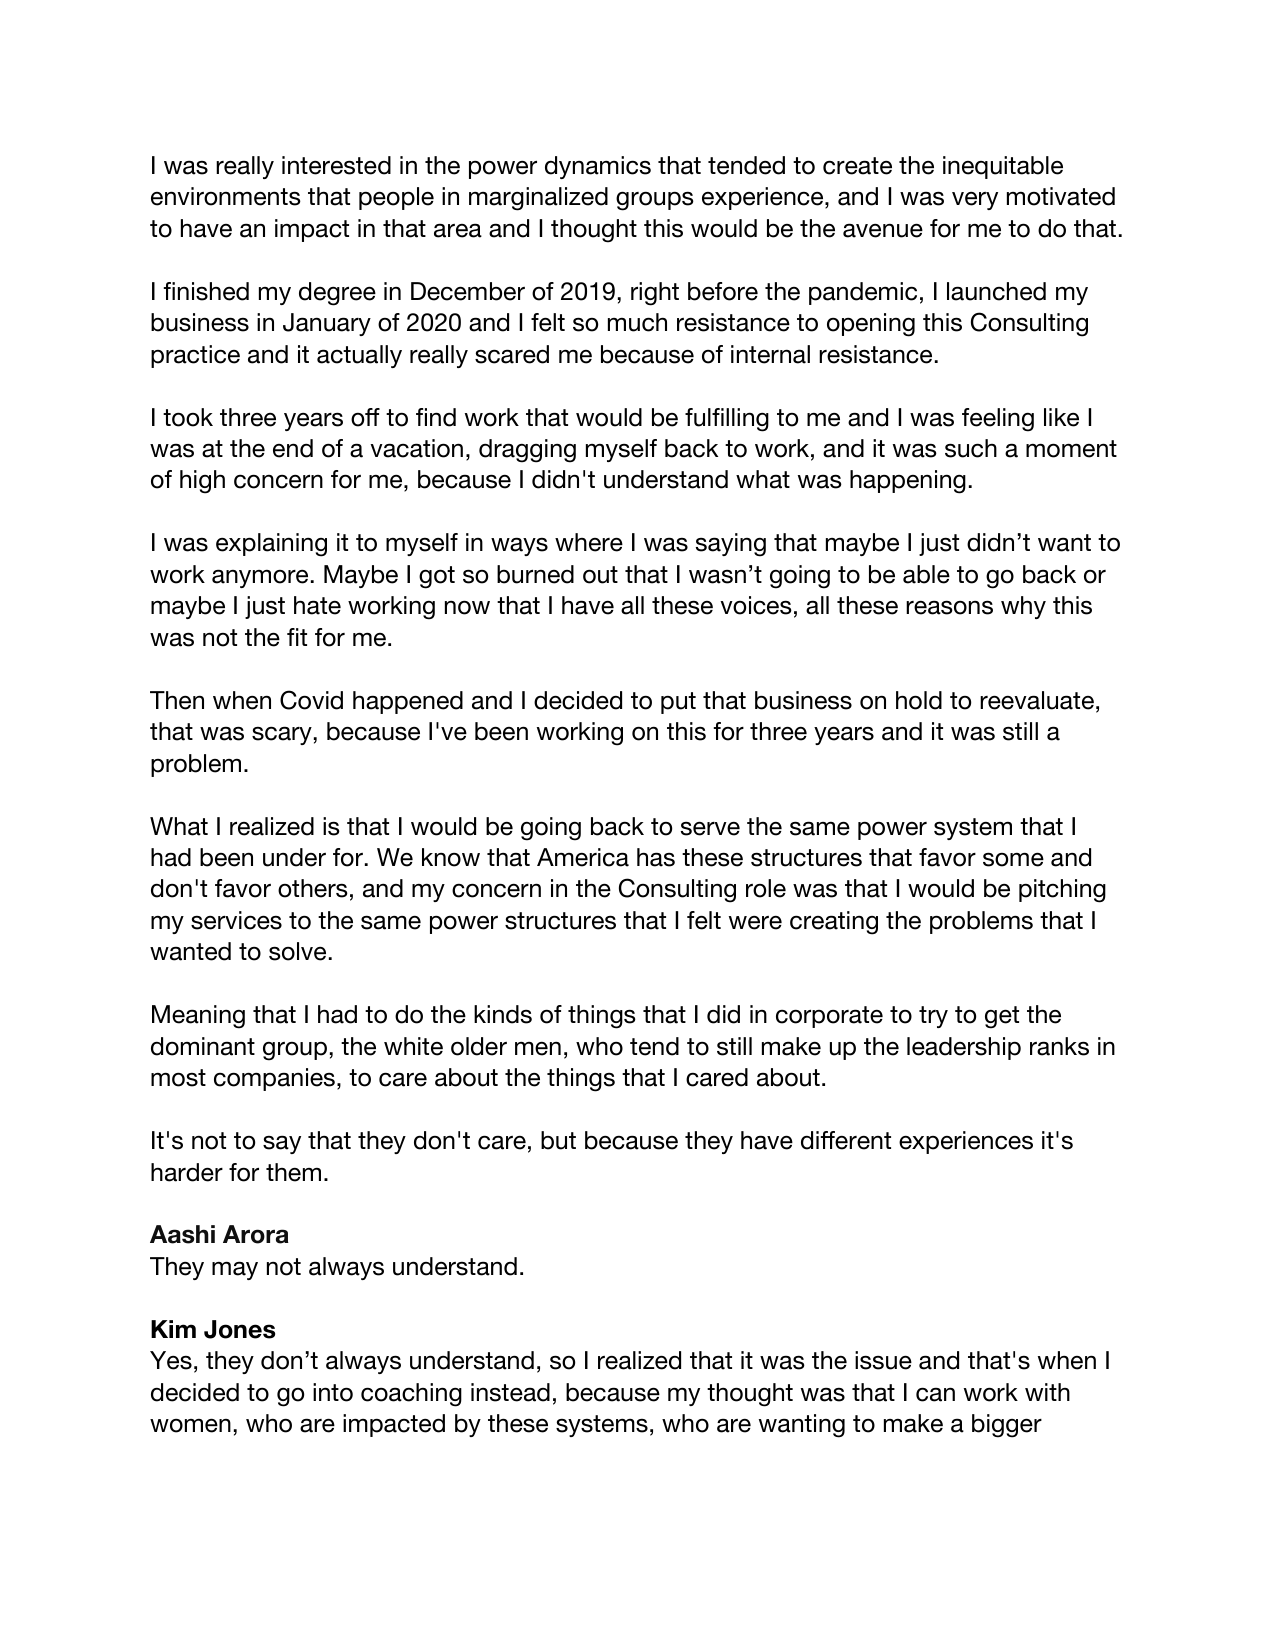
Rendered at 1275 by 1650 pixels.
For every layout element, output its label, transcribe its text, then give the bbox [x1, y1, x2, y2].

text Then when Covid happened and I decided to put that business on hold to reevaluate, that was scary, because I've been working on this for three years and it was still a problem. [150, 685, 1125, 779]
text They may not always understand. [150, 1251, 1125, 1282]
text I took three years off to find work that would be fulfilling to me and I was feeling like I was at the end of a vacation, dragging myself back to work, and it was such a moment of high concern for me, because I didn't understand what was happening. [150, 402, 1125, 496]
text I finished my degree in December of 2019, right before the pandemic, I launched my business in January of 2020 and I felt so much resistance to opening this Consulting practice and it actually really scared me because of internal resistance. [150, 276, 1125, 370]
text Kim Jones [150, 1314, 1125, 1345]
text What I realized is that I would be going back to serve the same power system that I had been under for. We know that America has these structures that favor some and don't favor others, and my concern in the Consulting role was that I would be pitching my services to the same power structures that I felt were creating the problems that I wanted to solve. [150, 811, 1125, 968]
text Meaning that I had to do the kinds of things that I did in corporate to try to get the dominant group, the white older men, who tend to still make up the leadership ranks in most companies, to care about the things that I cared about. [150, 999, 1125, 1094]
text I was really interested in the power dynamics that tended to create the inequitable environments that people in marginalized groups experience, and I was very motivated to have an impact in that area and I thought this would be the avenue for me to do that. [150, 150, 1125, 244]
text I was explaining it to myself in ways where I was saying that maybe I just didn’t want to work anymore. Maybe I got so burned out that I wasn’t going to be able to go back or maybe I just hate working now that I have all these voices, all these reasons why this was not the fit for me. [150, 527, 1125, 653]
text Aashi Arora [150, 1219, 1125, 1251]
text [150, 1345, 1125, 1440]
text It's not to say that they don't care, but because they have different experiences it's harder for them. [150, 1125, 1125, 1188]
